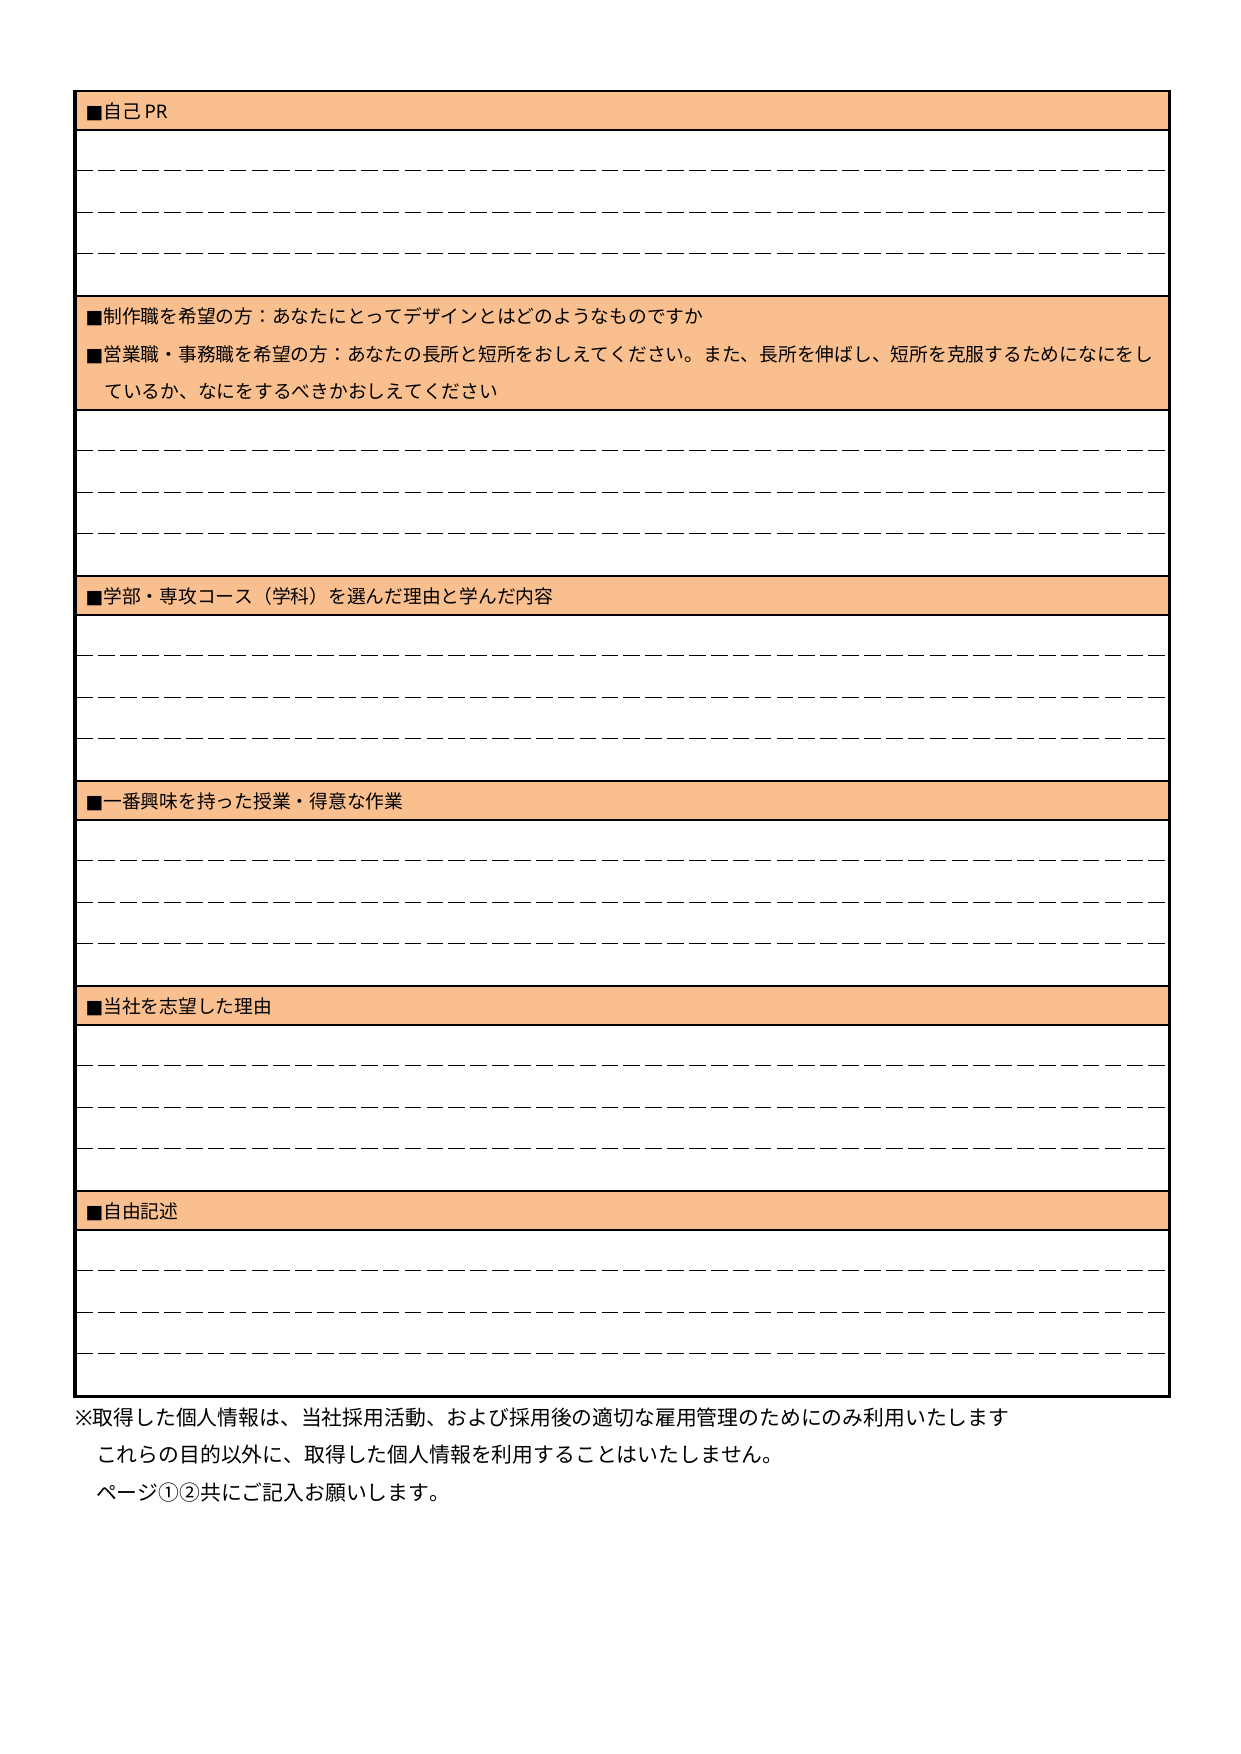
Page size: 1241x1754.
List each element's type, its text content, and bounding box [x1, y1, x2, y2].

table_cell [77, 411, 1168, 450]
table_cell [77, 860, 1168, 902]
table_cell [77, 1065, 1168, 1107]
table_cell [77, 738, 1168, 779]
table_cell [77, 655, 1168, 697]
table_cell [77, 821, 1168, 860]
table_cell [77, 533, 1168, 574]
table_cell [77, 492, 1168, 533]
table_cell [77, 1026, 1168, 1065]
table_cell [77, 131, 1168, 170]
table_cell [77, 253, 1168, 294]
table_cell [77, 902, 1168, 943]
table_cell [77, 1107, 1168, 1148]
table_cell [77, 1148, 1168, 1189]
table_cell [77, 1353, 1168, 1394]
table_cell [77, 1270, 1168, 1312]
table_cell [77, 697, 1168, 738]
text これらの目的以外に、取得した個人情報を利用することはいたしません。 [75, 1435, 1165, 1473]
table_cell ■自己PR [77, 92, 1168, 129]
table_cell ■当社を志望した理由 [77, 987, 1168, 1024]
table_cell [77, 1231, 1168, 1270]
table_cell [77, 170, 1168, 212]
table_cell [77, 450, 1168, 492]
table_cell ■自由記述 [77, 1192, 1168, 1229]
table_cell ■制作職を希望の方：あなたにとってデザインとはどのようなものですか ■営業職・事務職を希望の方：あなたの長所と短所をおしえてください。また、長所を伸ばし、短所を克服するためになにをしているか、なにをするべきかおしえてください [77, 297, 1168, 409]
table_cell ■学部・専攻コース（学科）を選んだ理由と学んだ内容 [77, 577, 1168, 614]
table_cell [77, 616, 1168, 655]
table_cell [77, 943, 1168, 984]
text ページ①②共にご記入お願いします。 [75, 1473, 1165, 1510]
table_cell [77, 1312, 1168, 1353]
table_cell ■一番興味を持った授業・得意な作業 [77, 782, 1168, 819]
text ※取得した個人情報は、当社採用活動、および採用後の適切な雇用管理のためにのみ利用いたします [75, 1398, 1165, 1435]
table_cell [77, 212, 1168, 253]
